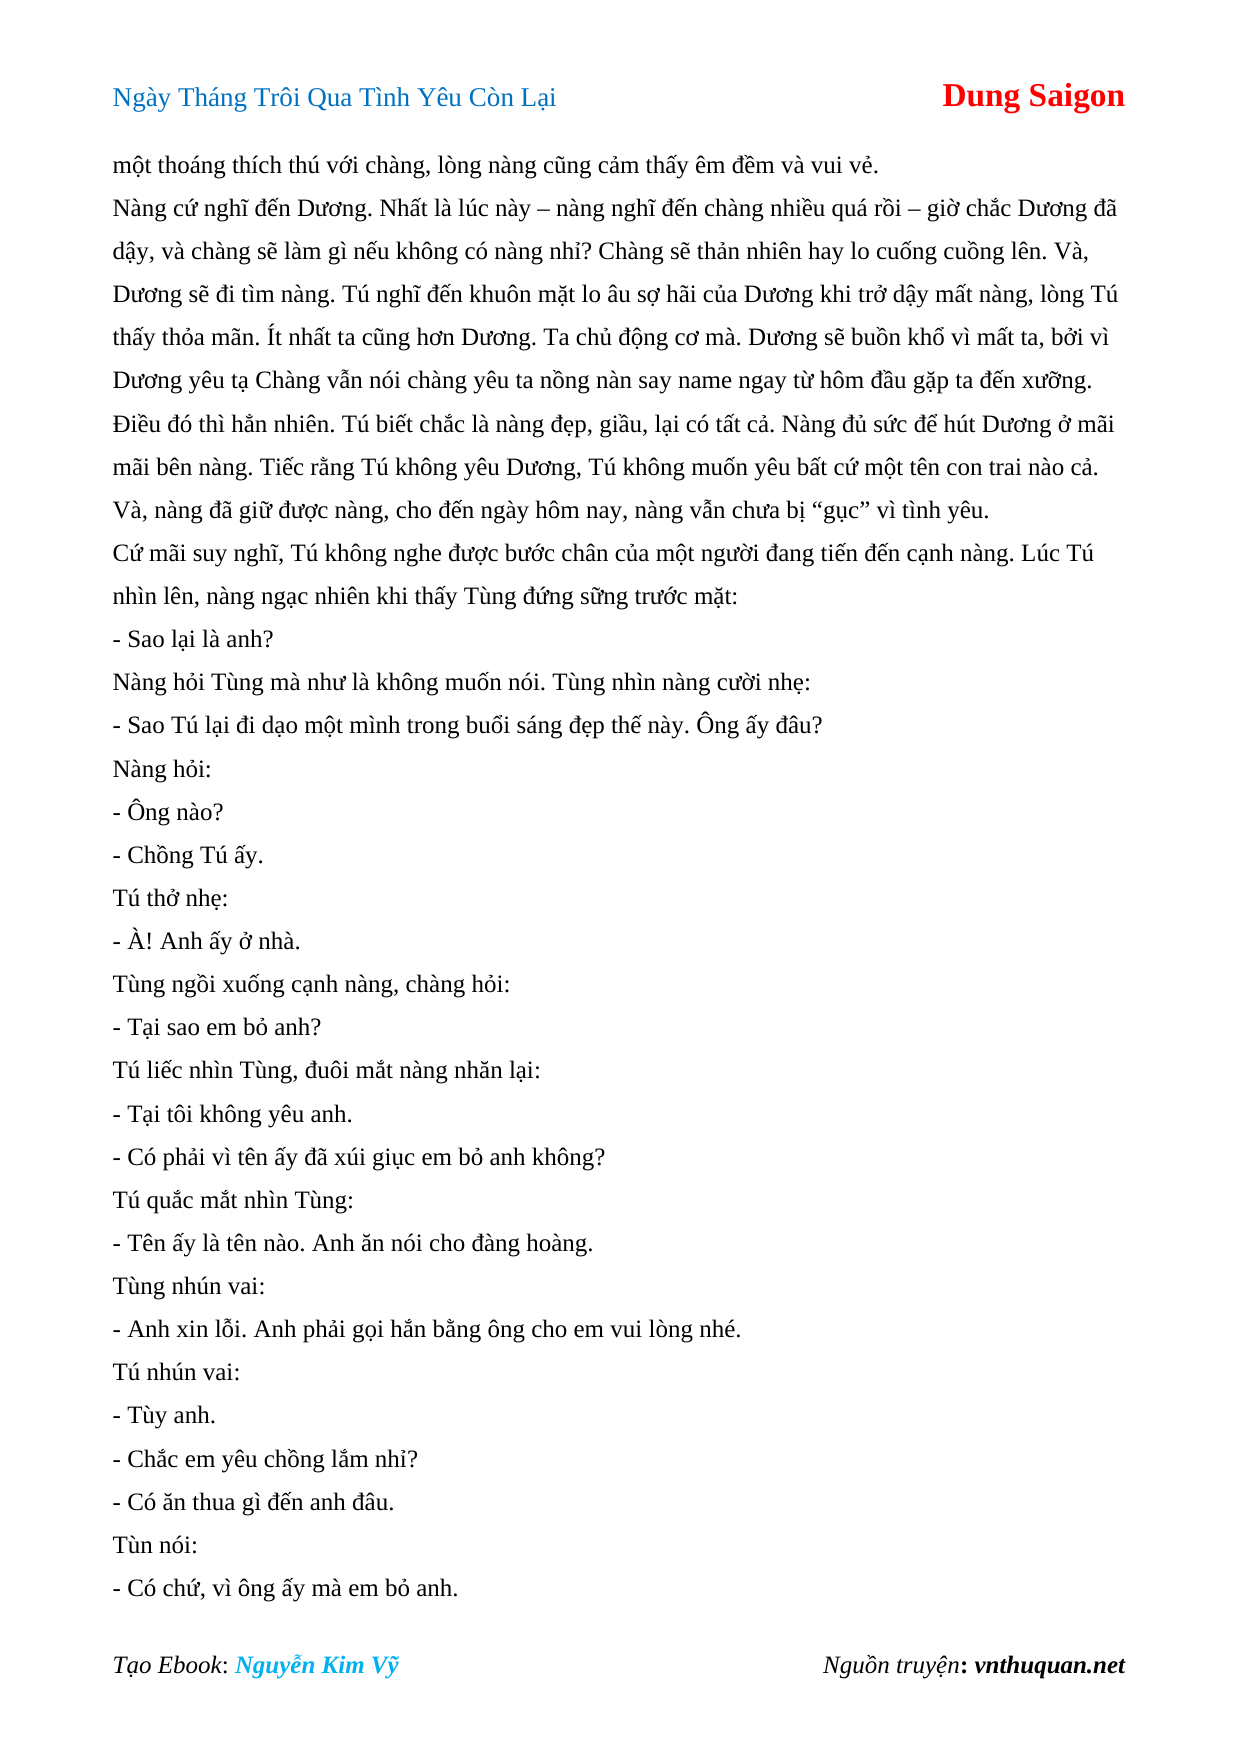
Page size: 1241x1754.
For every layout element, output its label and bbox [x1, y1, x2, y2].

text [112, 150, 1128, 1602]
